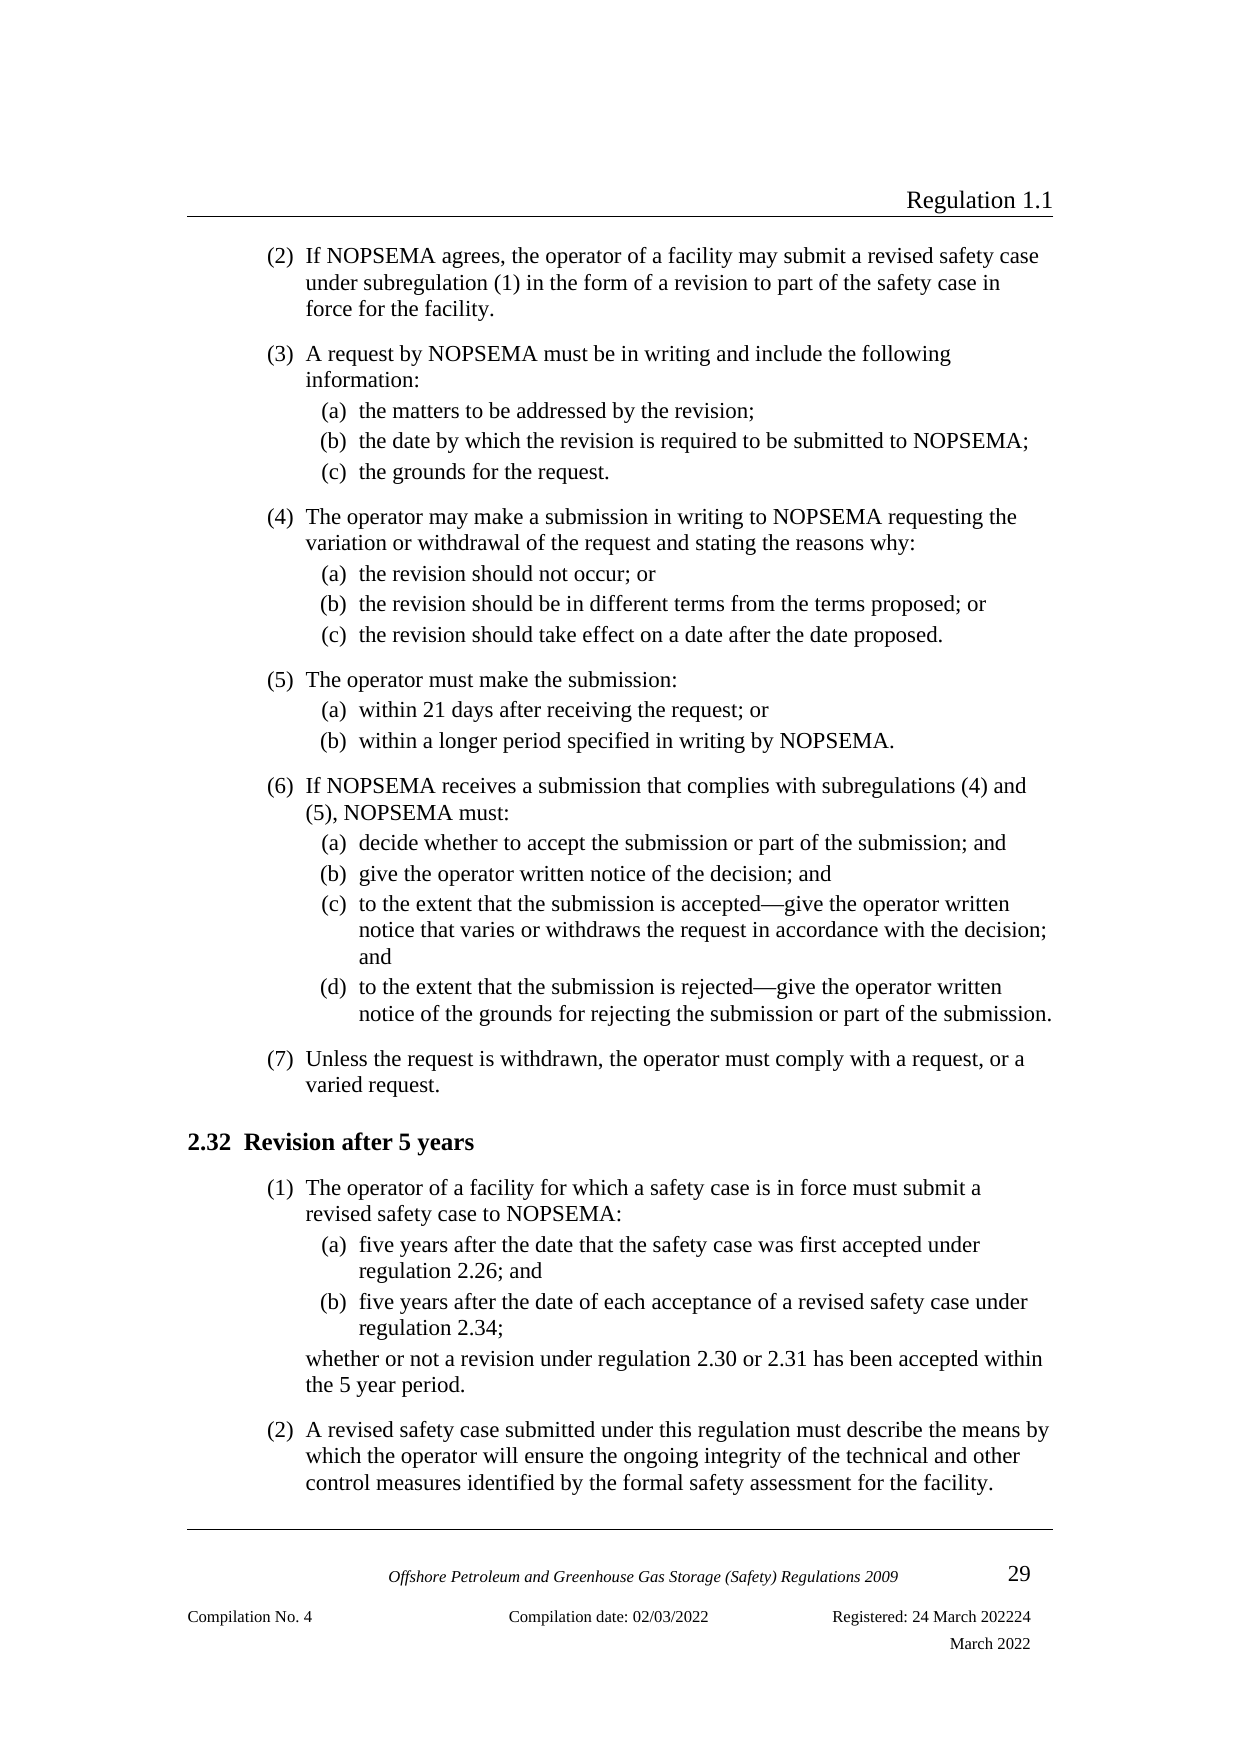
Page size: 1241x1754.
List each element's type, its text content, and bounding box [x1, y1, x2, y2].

text (b) give the operator written notice of the decision; and [187, 859, 1053, 886]
text (c) the grounds for the request. [187, 458, 1053, 484]
text (a) within 21 days after receiving the request; or [187, 697, 1053, 723]
text whether or not a revision under regulation 2.30 or 2.31 has been accepted within the 5 year period. [305, 1345, 1053, 1397]
text (1) The operator of a facility for which a safety case is in force must submit a revised safety case to NOPSEMA: [187, 1174, 1053, 1227]
text (7) Unless the request is withdrawn, the operator must comply with a request, or a varied request. [187, 1045, 1053, 1097]
text (2) A revised safety case submitted under this regulation must describe the means by which the operator will ensure the ongoing integrity of the technical and other control measures identified by the formal safety assessment for the facility. [187, 1416, 1053, 1495]
text (2) If NOPSEMA agrees, the operator of a facility may submit a revised safety case under subregulation (1) in the form of a revision to part of the safety case in force for the facility. [187, 242, 1053, 321]
text (5) The operator must make the submission: [187, 666, 1053, 692]
text (b) five years after the date of each acceptance of a revised safety case under regulation 2.34; [187, 1288, 1053, 1341]
text 2.32 Revision after 5 years [187, 1127, 1053, 1155]
text (d) to the extent that the submission is rejected—give the operator written notice of the grounds for rejecting the submission or part of the submission. [187, 973, 1053, 1026]
text (c) the revision should take effect on a date after the date proposed. [187, 621, 1053, 647]
text (3) A request by NOPSEMA must be in writing and include the following information: [187, 340, 1053, 393]
text (4) The operator may make a submission in writing to NOPSEMA requesting the variation or withdrawal of the request and stating the reasons why: [187, 503, 1053, 556]
text (b) the revision should be in different terms from the terms proposed; or [187, 590, 1053, 617]
text (a) the revision should not occur; or [187, 560, 1053, 586]
text (a) the matters to be addressed by the revision; [187, 397, 1053, 423]
text (a) decide whether to accept the submission or part of the submission; and [187, 829, 1053, 855]
text (b) the date by which the revision is required to be submitted to NOPSEMA; [187, 427, 1053, 454]
text (b) within a longer period specified in writing by NOPSEMA. [187, 727, 1053, 753]
text (6) If NOPSEMA receives a submission that complies with subregulations (4) and (5), NOPSEMA must: [187, 772, 1053, 825]
text (c) to the extent that the submission is accepted—give the operator written notice that varies or withdraws the request in accordance with the decision; and [187, 890, 1053, 969]
text (a) five years after the date that the safety case was first accepted under regulation 2.26; and [187, 1231, 1053, 1284]
